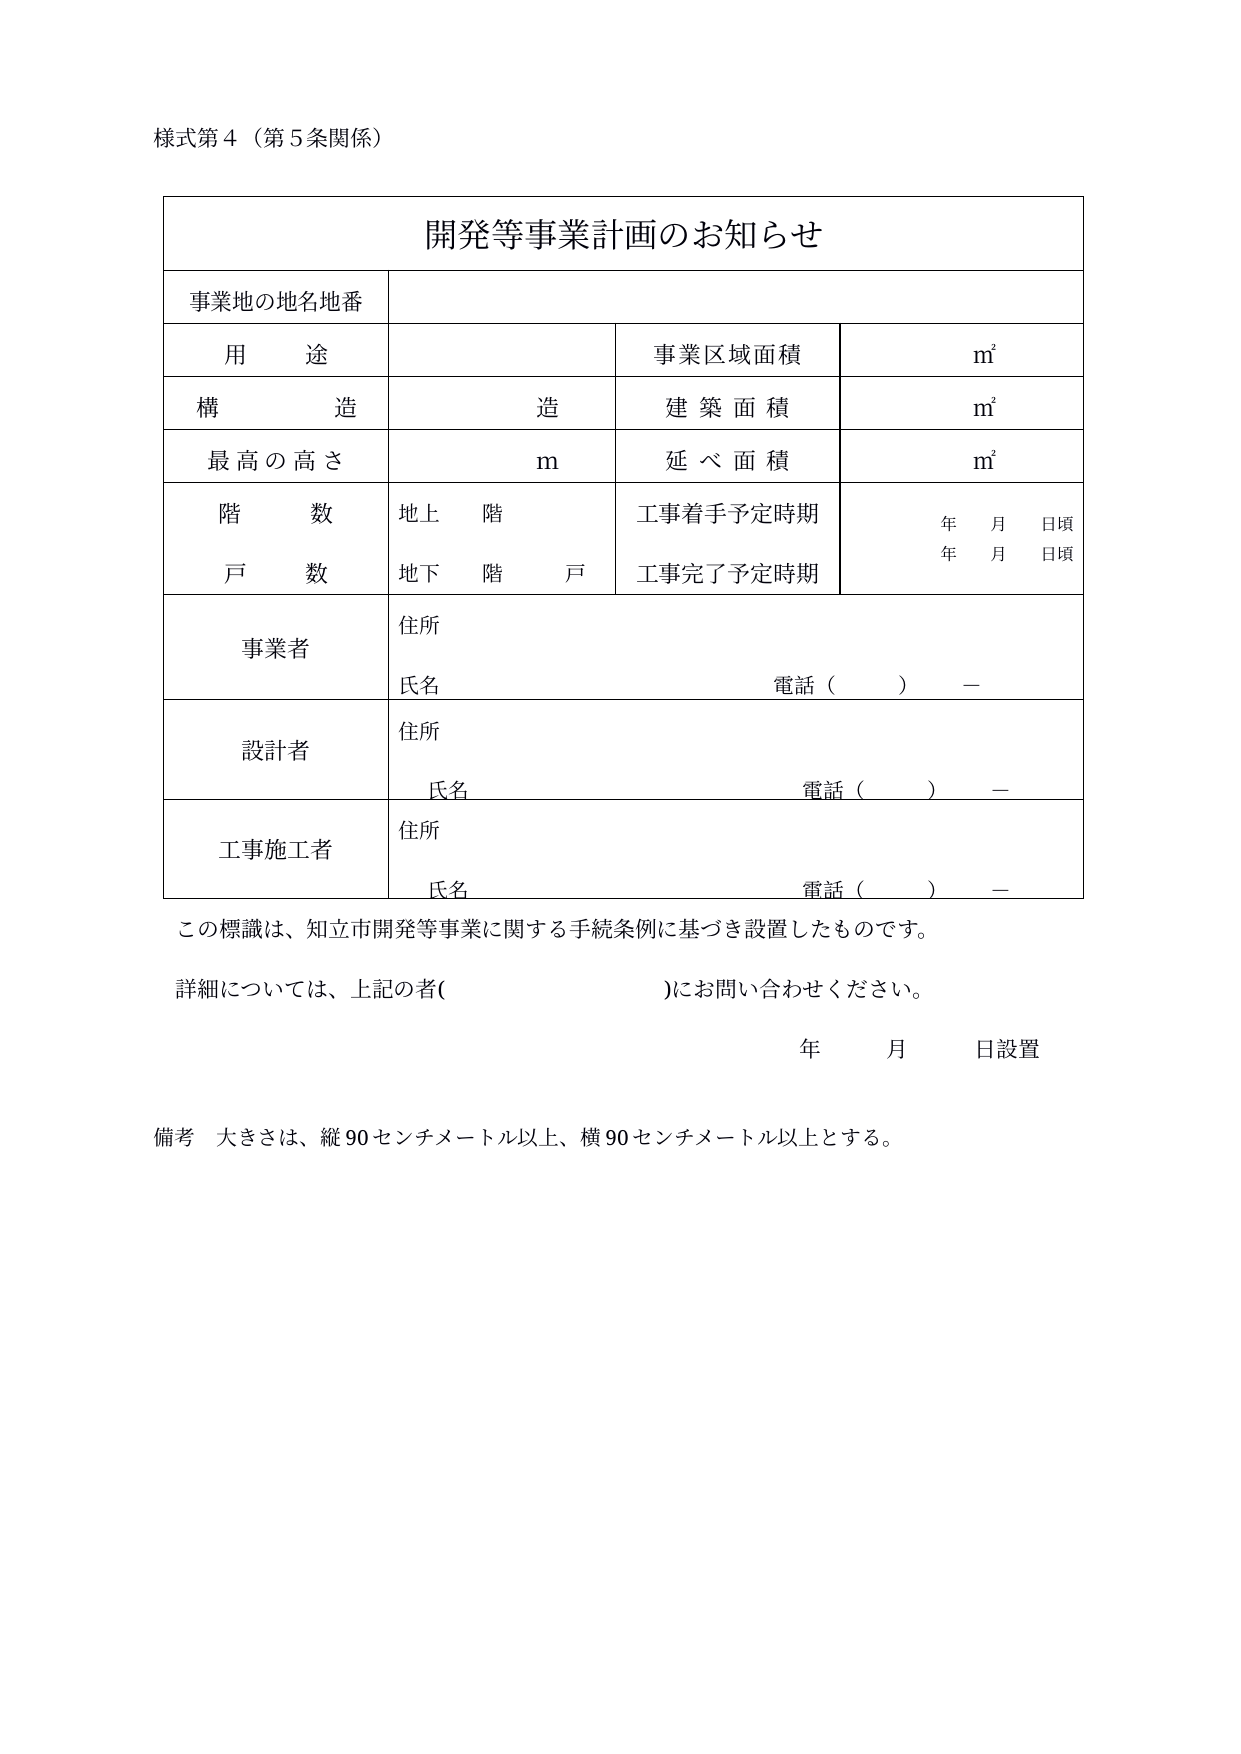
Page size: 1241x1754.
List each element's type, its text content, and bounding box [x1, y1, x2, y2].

table_cell 延べ面積 [616, 430, 839, 482]
table_cell 工事施工者 [164, 800, 388, 897]
table_cell ㎡ [841, 324, 1083, 376]
text この標識は、知立市開発等事業に関する手続条例に基づき設置したものです。 [153, 898, 1098, 958]
text 備考 大きさは、縦90センチメートル以上、横90センチメートル以上とする。 [153, 1107, 1098, 1167]
table_cell 用途 [164, 324, 388, 376]
table_cell 事業地の地名地番 [164, 271, 388, 323]
table_cell [389, 324, 615, 376]
table_header 開発等事業計画のお知らせ [164, 197, 1083, 269]
table_cell [389, 271, 1083, 323]
table_cell 住所 氏名 電話（ ） － [389, 700, 1083, 799]
table_cell ｍ [389, 430, 615, 482]
table_cell 階 数 戸数 [164, 483, 388, 594]
table_cell 設計者 [164, 700, 388, 799]
text 年 月 日設置 [153, 1018, 1098, 1077]
table_cell 工事着手予定時期 工事完了予定時期 [616, 483, 839, 594]
table_cell 年 月 日頃 年 月 日頃 [841, 483, 1083, 594]
table_cell 事業区域面積 [616, 324, 839, 376]
table_cell 地上 階 地下 階 戸 [389, 483, 615, 594]
table_cell ㎡ [841, 377, 1083, 429]
table_cell 住所 氏名 電話（ ） － [389, 595, 1083, 699]
table_cell 建築面積 [616, 377, 839, 429]
table_cell 事業者 [164, 595, 388, 699]
text 詳細については、上記の者( )にお問い合わせください。 [153, 958, 1098, 1018]
table_cell ㎡ [841, 430, 1083, 482]
table_cell 最高の高さ [164, 430, 388, 482]
text 様式第４（第５条関係） [153, 107, 1098, 166]
table_cell 構 造 [164, 377, 388, 429]
table_cell 造 [389, 377, 615, 429]
table_cell 住所 氏名 電話（ ） － [389, 800, 1083, 897]
